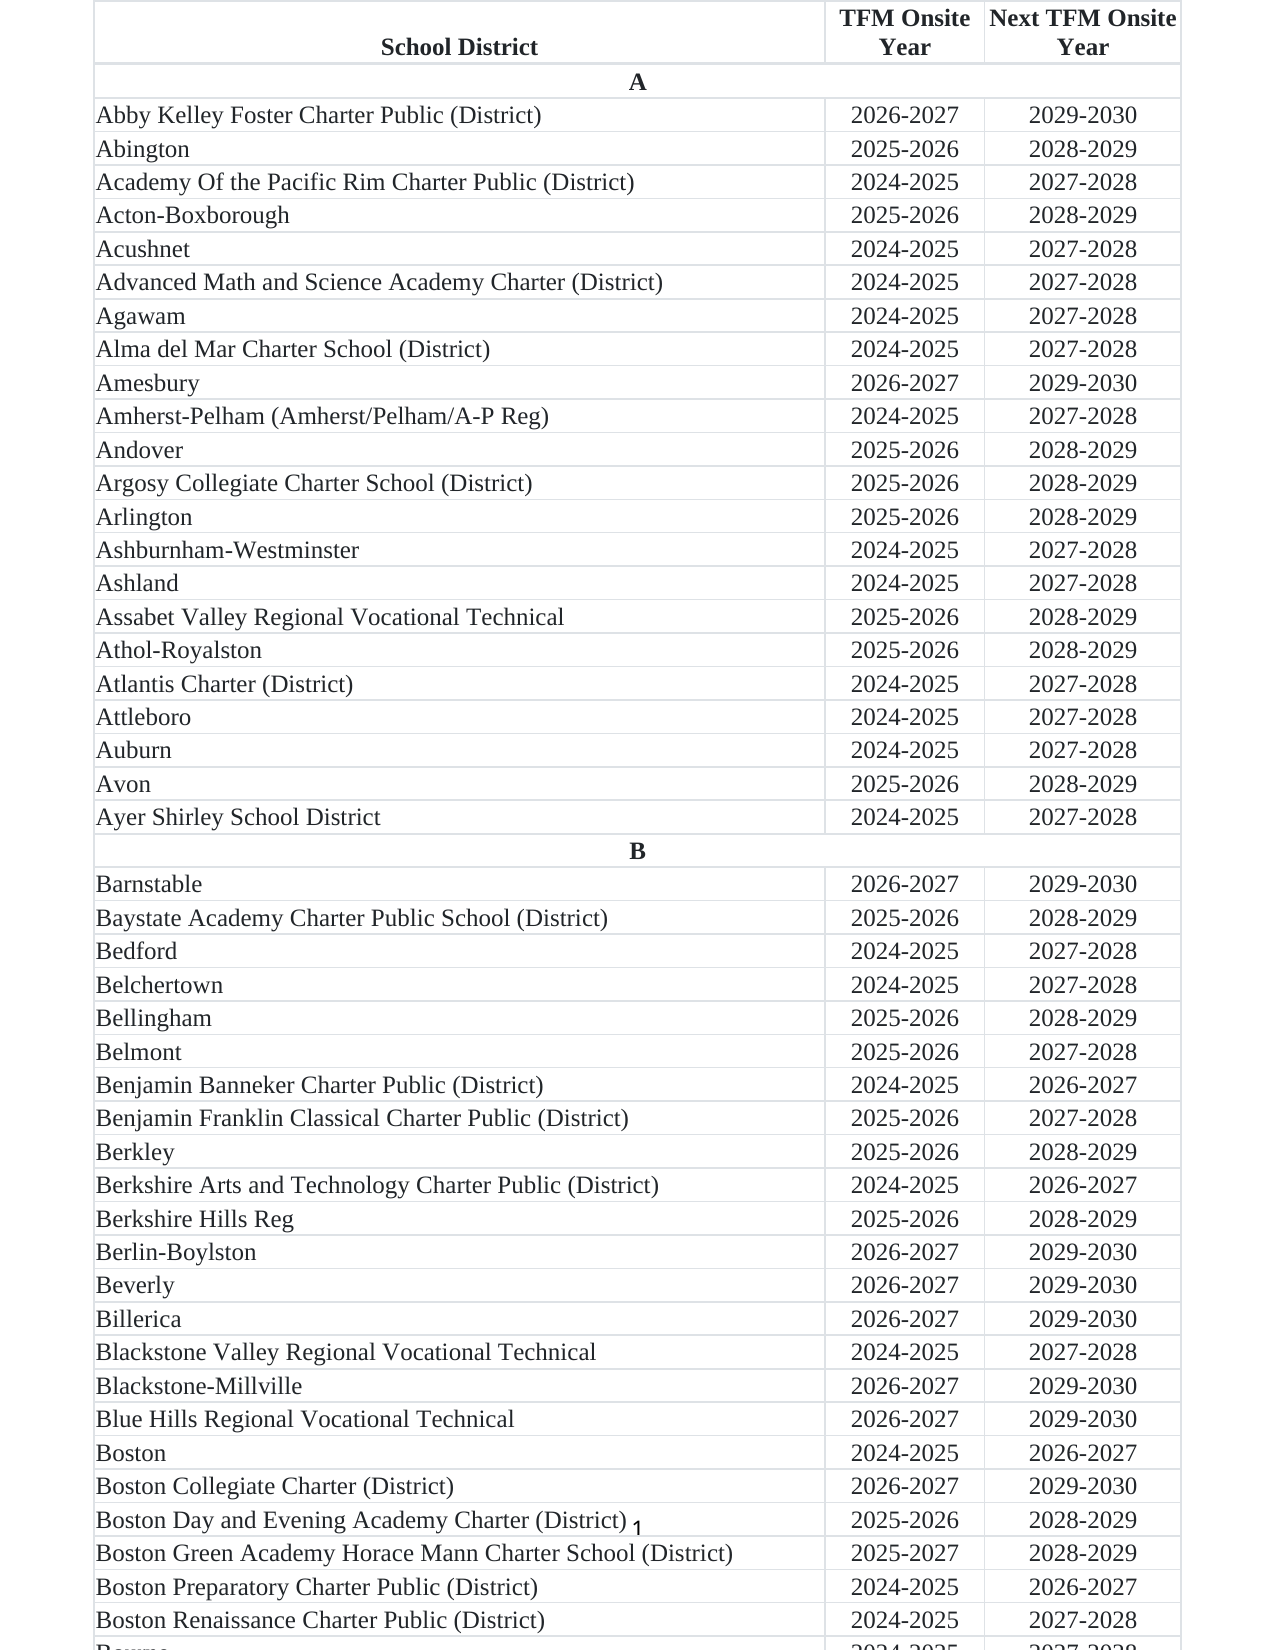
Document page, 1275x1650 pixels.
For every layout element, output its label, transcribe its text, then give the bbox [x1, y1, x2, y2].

table_cell Arlington [95, 500, 824, 532]
table_cell 2026-2027 [826, 1370, 984, 1401]
table_cell 2024-2025 [826, 567, 984, 599]
table_cell 2028-2029 [985, 433, 1180, 465]
table_cell 2026-2027 [826, 99, 984, 131]
table_cell 2024-2025 [826, 801, 984, 833]
table_cell 2024-2025 [826, 1169, 984, 1201]
table_cell Ashburnham-Westminster [95, 533, 824, 565]
table_cell 2027-2028 [985, 801, 1180, 833]
table_cell 2026-2027 [985, 1169, 1180, 1201]
table_cell 2027-2028 [985, 567, 1180, 599]
table_cell Amesbury [95, 366, 824, 398]
table_cell 2027-2028 [985, 233, 1180, 264]
table_cell 2026-2027 [826, 868, 984, 900]
table_cell 2024-2025 [826, 935, 984, 967]
table_cell Ayer Shirley School District [95, 801, 824, 833]
table_cell 2027-2028 [985, 1637, 1180, 1650]
table_cell 2027-2028 [985, 667, 1180, 699]
table_cell 2025-2026 [826, 199, 984, 231]
table_cell 2025-2026 [826, 1202, 984, 1234]
table_cell Blue Hills Regional Vocational Technical [95, 1403, 824, 1435]
table_cell 2027-2028 [985, 333, 1180, 365]
table_cell 2029-2030 [985, 1303, 1180, 1334]
table_cell 2026-2027 [826, 366, 984, 398]
table_cell Acton-Boxborough [95, 199, 824, 231]
table_cell 2028-2029 [985, 634, 1180, 666]
table_cell Baystate Academy Charter Public School (District) [95, 901, 824, 933]
table_cell 2028-2029 [985, 1503, 1180, 1535]
table_cell 2025-2026 [826, 132, 984, 164]
table_cell Belmont [95, 1035, 824, 1067]
table_cell 2027-2028 [985, 935, 1180, 967]
table_cell Beverly [95, 1269, 824, 1301]
table_cell 2027-2028 [985, 1603, 1180, 1635]
table_cell Argosy Collegiate Charter School (District) [95, 467, 824, 498]
table_cell Acushnet [95, 233, 824, 264]
table_cell 2024-2025 [826, 533, 984, 565]
table_cell 2028-2029 [985, 1135, 1180, 1167]
table_cell Boston [95, 1436, 824, 1468]
table_cell 2025-2026 [826, 500, 984, 532]
table_cell Berkshire Arts and Technology Charter Public (District) [95, 1169, 824, 1201]
table_cell 2025-2026 [826, 768, 984, 799]
table_cell 2025-2026 [826, 1135, 984, 1167]
table_cell Berkshire Hills Reg [95, 1202, 824, 1234]
table_cell 2028-2029 [985, 901, 1180, 933]
table_cell 2027-2028 [985, 1102, 1180, 1134]
table_cell 2027-2028 [985, 734, 1180, 766]
table_cell Assabet Valley Regional Vocational Technical [95, 600, 824, 632]
table_cell Agawam [95, 300, 824, 331]
table_cell Abby Kelley Foster Charter Public (District) [95, 99, 824, 131]
table_cell 2026-2027 [826, 1470, 984, 1502]
table_cell Benjamin Franklin Classical Charter Public (District) [95, 1102, 824, 1134]
table_cell 2027-2028 [985, 166, 1180, 197]
table_cell Blackstone Valley Regional Vocational Technical [95, 1336, 824, 1368]
table_cell Alma del Mar Charter School (District) [95, 333, 824, 365]
table_cell 2028-2029 [985, 467, 1180, 498]
table_cell 2028-2029 [985, 1537, 1180, 1568]
table_cell 2027-2028 [985, 400, 1180, 432]
table_cell 2024-2025 [826, 1603, 984, 1635]
table_cell 2026-2027 [985, 1570, 1180, 1602]
table_cell Athol-Royalston [95, 634, 824, 666]
table_cell Boston Collegiate Charter (District) [95, 1470, 824, 1502]
table_cell 2024-2025 [826, 1436, 984, 1468]
table_cell Bellingham [95, 1002, 824, 1033]
table_cell Barnstable [95, 868, 824, 900]
table_cell Boston Day and Evening Academy Charter (District) [95, 1503, 824, 1535]
table_cell A [95, 65, 1180, 97]
table_cell 2024-2025 [826, 1336, 984, 1368]
table_cell 2024-2025 [826, 400, 984, 432]
table_cell 2027-2028 [985, 1035, 1180, 1067]
table_cell 2029-2030 [985, 868, 1180, 900]
table_cell 2027-2028 [985, 1336, 1180, 1368]
table_cell 2028-2029 [985, 600, 1180, 632]
table_cell Bourne [95, 1637, 824, 1650]
table_cell 2029-2030 [985, 1470, 1180, 1502]
table_cell 2029-2030 [985, 99, 1180, 131]
table_cell Bedford [95, 935, 824, 967]
table_cell 2029-2030 [985, 1370, 1180, 1401]
table_cell 2027-2028 [985, 300, 1180, 331]
table_cell 2024-2025 [826, 300, 984, 331]
table_cell Abington [95, 132, 824, 164]
table_cell Andover [95, 433, 824, 465]
table_cell Academy Of the Pacific Rim Charter Public (District) [95, 166, 824, 197]
table_cell 2027-2028 [985, 968, 1180, 1000]
table_cell 2025-2026 [826, 1035, 984, 1067]
table_cell Belchertown [95, 968, 824, 1000]
table_cell 2028-2029 [985, 1002, 1180, 1033]
table_cell 2025-2026 [826, 1503, 984, 1535]
table_cell 2025-2026 [826, 634, 984, 666]
table_cell 2024-2025 [826, 667, 984, 699]
table_cell 2026-2027 [985, 1068, 1180, 1100]
table_cell 2028-2029 [985, 500, 1180, 532]
table_cell 2025-2026 [826, 467, 984, 498]
table_cell 2025-2026 [826, 901, 984, 933]
table_cell 2024-2025 [826, 701, 984, 732]
table_cell 2029-2030 [985, 1236, 1180, 1267]
table_cell 2024-2025 [826, 266, 984, 298]
table_cell 2026-2027 [826, 1303, 984, 1334]
table_cell 2026-2027 [826, 1269, 984, 1301]
table_cell 2025-2026 [826, 600, 984, 632]
table_cell 2026-2027 [826, 1236, 984, 1267]
table_cell Blackstone-Millville [95, 1370, 824, 1401]
table_cell 2027-2028 [985, 533, 1180, 565]
table_cell 2024-2025 [826, 1570, 984, 1602]
table_cell 2028-2029 [985, 199, 1180, 231]
table_cell 2029-2030 [985, 1403, 1180, 1435]
table_cell 2026-2027 [985, 1436, 1180, 1468]
table_cell Berlin-Boylston [95, 1236, 824, 1267]
table_cell Auburn [95, 734, 824, 766]
table_cell Ashland [95, 567, 824, 599]
table_cell Boston Renaissance Charter Public (District) [95, 1603, 824, 1635]
table_cell 2027-2028 [985, 266, 1180, 298]
table_header TFM Onsite Year [826, 2, 984, 62]
table_cell 2024-2025 [826, 1068, 984, 1100]
table_cell 2029-2030 [985, 1269, 1180, 1301]
table_cell Berkley [95, 1135, 824, 1167]
table_cell Avon [95, 768, 824, 799]
table_cell 2028-2029 [985, 132, 1180, 164]
table_cell Billerica [95, 1303, 824, 1334]
table_cell Amherst-Pelham (Amherst/Pelham/A-P Reg) [95, 400, 824, 432]
table_cell 2024-2025 [826, 233, 984, 264]
table_cell B [95, 835, 1180, 866]
table_cell 2025-2026 [826, 433, 984, 465]
table_cell 2027-2028 [985, 701, 1180, 732]
table_cell 2024-2025 [826, 333, 984, 365]
table_cell 2024-2025 [826, 734, 984, 766]
table_cell Boston Preparatory Charter Public (District) [95, 1570, 824, 1602]
table_cell 2026-2027 [826, 1403, 984, 1435]
table_cell 2024-2025 [826, 166, 984, 197]
table_cell 2028-2029 [985, 1202, 1180, 1234]
table_cell 2024-2025 [826, 968, 984, 1000]
table_cell 2024-2025 [826, 1637, 984, 1650]
table_cell 2025-2027 [826, 1537, 984, 1568]
table_header Next TFM Onsite Year [985, 2, 1180, 62]
table_cell Boston Green Academy Horace Mann Charter School (District) [95, 1537, 824, 1568]
table_cell 2028-2029 [985, 768, 1180, 799]
table_cell Attleboro [95, 701, 824, 732]
table_header School District [95, 2, 824, 62]
table_cell 2025-2026 [826, 1102, 984, 1134]
table_cell Advanced Math and Science Academy Charter (District) [95, 266, 824, 298]
table_cell Atlantis Charter (District) [95, 667, 824, 699]
table_cell Benjamin Banneker Charter Public (District) [95, 1068, 824, 1100]
table_cell 2029-2030 [985, 366, 1180, 398]
table_cell 2025-2026 [826, 1002, 984, 1033]
